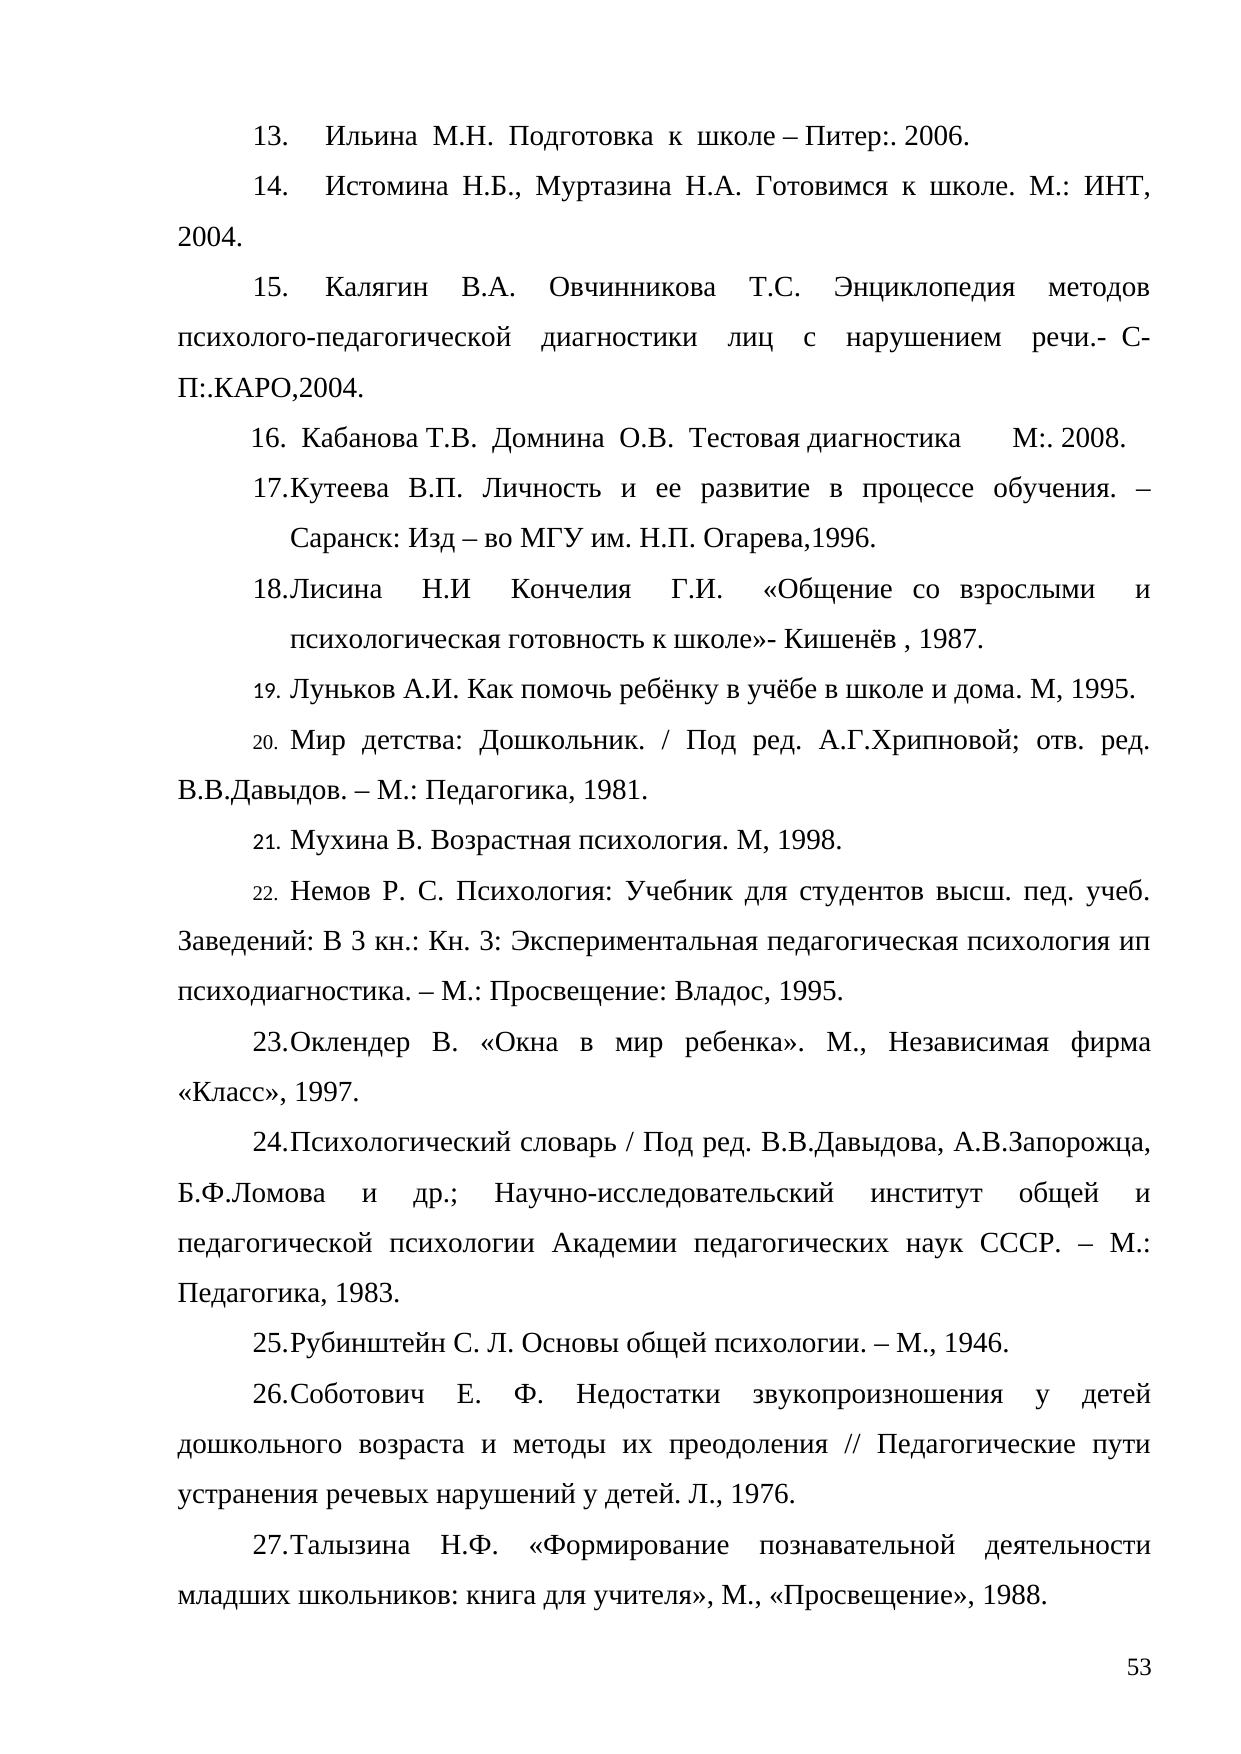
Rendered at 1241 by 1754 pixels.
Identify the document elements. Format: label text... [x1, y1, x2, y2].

list Лисина Н.И Кончелия Г.И. «Общение со взрослыми и психологическая готовность к школе»- Кишенёв , 1987. [252, 571, 1152, 655]
list Психологический словарь / Под ред. В.В.Давыдова, А.В.Запорожца, Б.Ф.Ломова и др.; Научно-исследовательский институт общей и педагогической психологии Академии педагогических наук СССР. – М.: Педагогика, 1983. [177, 1124, 1152, 1309]
text 16. Кабанова Т.В. Домнина О.В. Тестовая диагностика М:. 2008. [177, 420, 1152, 453]
list Ильина М.Н. Подготовка к школе – Питер:. 2006. [177, 118, 1152, 152]
list Талызина Н.Ф. «Формирование познавательной деятельности младших школьников: книга для учителя», М., «Просвещение», 1988. [177, 1527, 1152, 1611]
list Мухина В. Возрастная психология. М, 1998. [177, 822, 1152, 856]
list Калягин В.А. Овчинникова Т.С. Энциклопедия методов психолого-педагогической диагностики лиц с нарушением речи.- С-П:.КАРО,2004. [177, 269, 1152, 403]
list Немов Р. С. Психология: Учебник для студентов высш. пед. учеб. Заведений: В 3 кн.: Кн. 3: Экспериментальная педагогическая психология ип психодиагностика. – М.: Просвещение: Владос, 1995. [177, 873, 1152, 1007]
list Луньков А.И. Как помочь ребёнку в учёбе в школе и дома. М, 1995. [177, 672, 1152, 705]
list Мир детства: Дошкольник. / Под ред. А.Г.Хрипновой; отв. ред. В.В.Давыдов. – М.: Педагогика, 1981. [177, 722, 1152, 806]
list Рубинштейн С. Л. Основы общей психологии. – М., 1946. [177, 1326, 1152, 1359]
list Соботович Е. Ф. Недостатки звукопроизношения у детей дошкольного возраста и методы их преодоления // Педагогические пути устранения речевых нарушений у детей. Л., 1976. [177, 1376, 1152, 1510]
list Оклендер В. «Окна в мир ребенка». М., Независимая фирма «Класс», 1997. [177, 1024, 1152, 1108]
list Истомина Н.Б., Муртазина Н.А. Готовимся к школе. М.: ИНТ, 2004. [177, 168, 1152, 252]
list Кутеева В.П. Личность и ее развитие в процессе обучения. – Саранск: Изд – во МГУ им. Н.П. Огарева,1996. [252, 470, 1152, 554]
